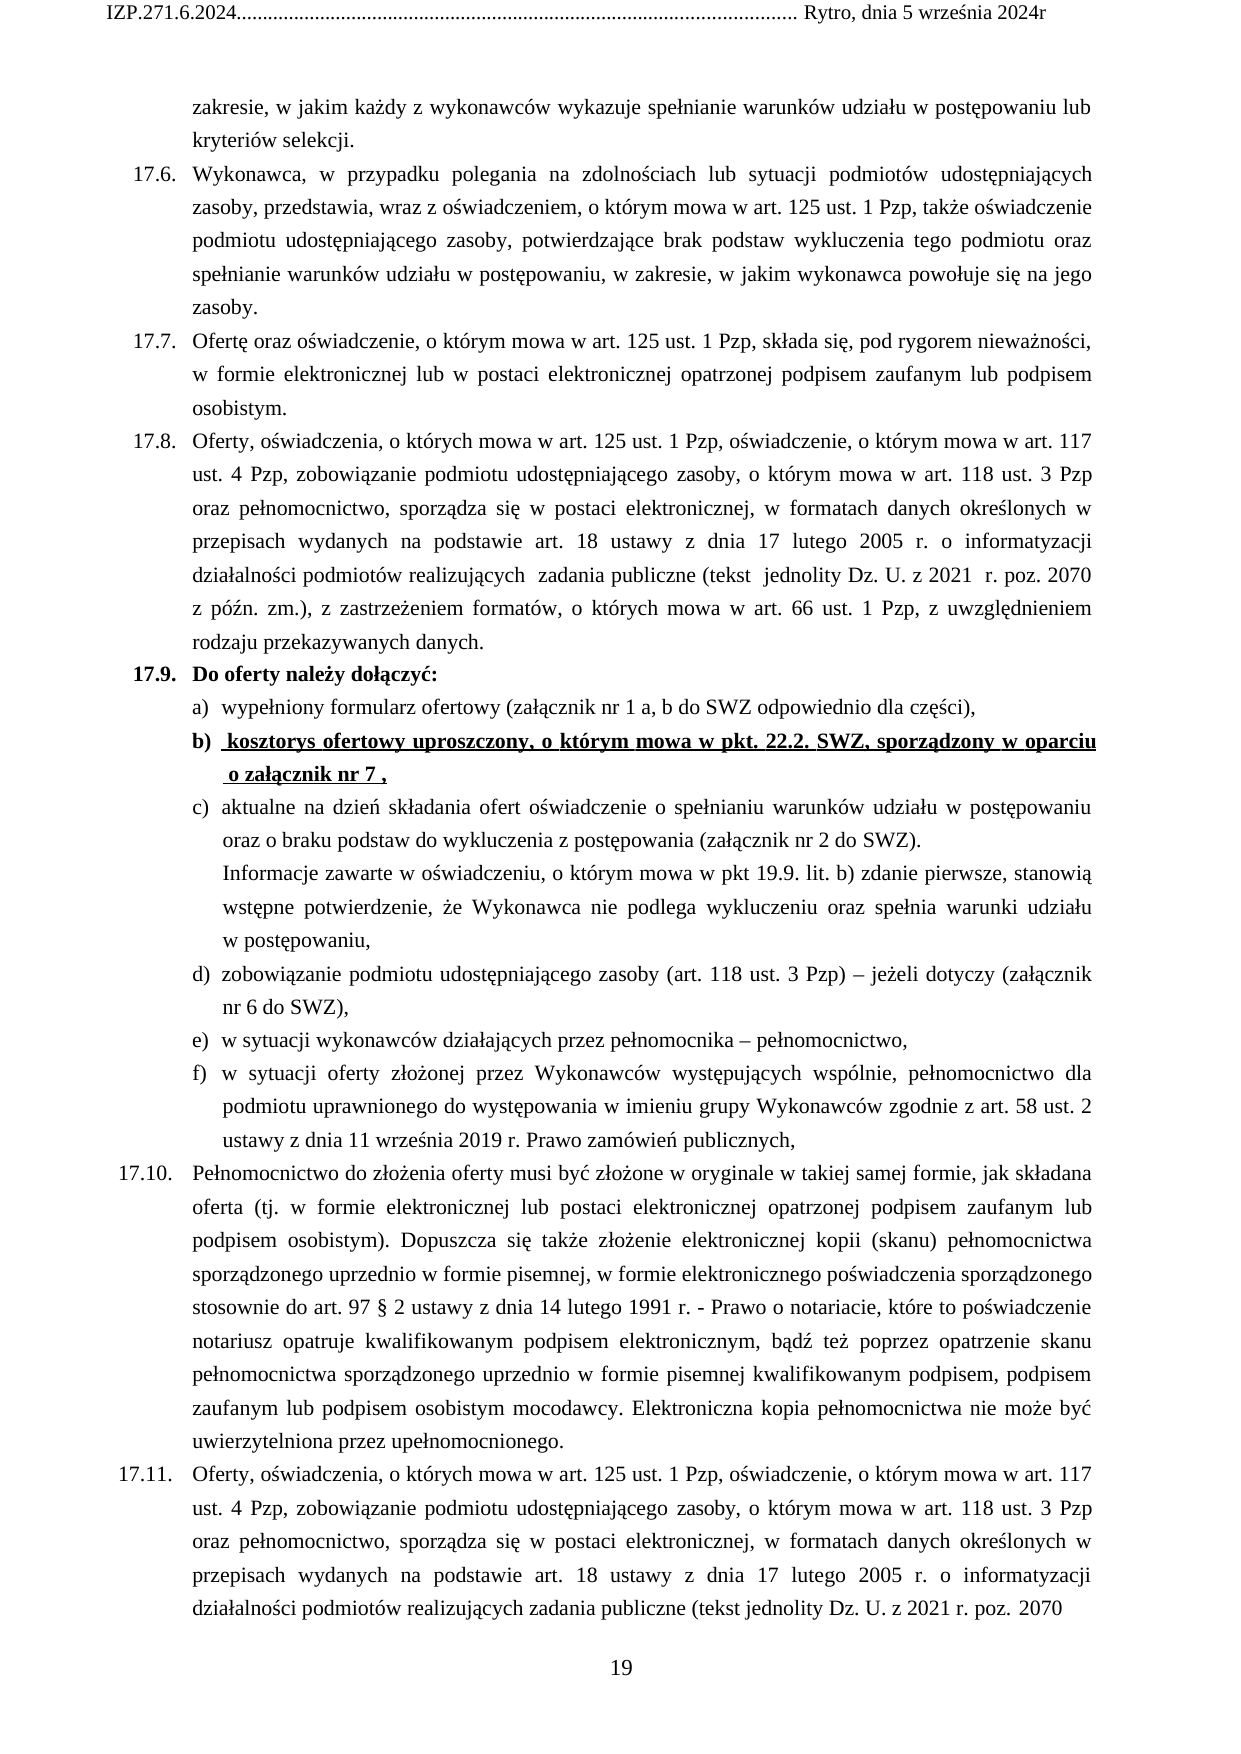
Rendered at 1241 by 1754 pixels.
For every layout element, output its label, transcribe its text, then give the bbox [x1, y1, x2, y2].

text zakresie, w jakim każdy z wykonawców wykazuje spełnianie warunków udziału w postępowaniu lub kryteriów selekcji. [192, 94, 1093, 153]
list aktualne na dzień składania ofert oświadczenie o spełnianiu warunków udziału w postępowaniu oraz o braku podstaw do wykluczenia z postępowania (załącznik nr 2 do SWZ). [192, 794, 1093, 852]
list Ofertę oraz oświadczenie, o którym mowa w art. 125 ust. 1 Pzp, składa się, pod rygorem nieważności, w formie elektronicznej lub w postaci elektronicznej opatrzonej podpisem zaufanym lub podpisem osobistym. [133, 328, 1093, 420]
list Pełnomocnictwo do złożenia oferty musi być złożone w oryginale w takiej samej formie, jak składana oferta (tj. w formie elektronicznej lub postaci elektronicznej opatrzonej podpisem zaufanym lub podpisem osobistym). Dopuszcza się także złożenie elektronicznej kopii (skanu) pełnomocnictwa sporządzonego uprzednio w formie pisemnej, w formie elektronicznego poświadczenia sporządzonego stosownie do art. 97 § 2 ustawy z dnia 14 lutego 1991 r. - Prawo o notariacie, które to poświadczenie notariusz opatruje kwalifikowanym podpisem elektronicznym, bądź też poprzez opatrzenie skanu pełnomocnictwa sporządzonego uprzednio w formie pisemnej kwalifikowanym podpisem, podpisem zaufanym lub podpisem osobistym mocodawcy. Elektroniczna kopia pełnomocnictwa nie może być uwierzytelniona przez upełnomocnionego. [118, 1160, 1093, 1453]
list Do oferty należy dołączyć: [133, 662, 1107, 687]
list Wykonawca, w przypadku polegania na zdolnościach lub sytuacji podmiotów udostępniających zasoby, przedstawia, wraz z oświadczeniem, o którym mowa w art. 125 ust. 1 Pzp, także oświadczenie podmiotu udostępniającego zasoby, potwierdzające brak podstaw wykluczenia tego podmiotu oraz spełnianie warunków udziału w postępowaniu, w zakresie, w jakim wykonawca powołuje się na jego zasoby. [133, 161, 1093, 319]
list w sytuacji oferty złożonej przez Wykonawców występujących wspólnie, pełnomocnictwo dla podmiotu uprawnionego do występowania w imieniu grupy Wykonawców zgodnie z art. 58 ust. 2 ustawy z dnia 11 września 2019 r. Prawo zamówień publicznych, [192, 1060, 1093, 1152]
list Oferty, oświadczenia, o których mowa w art. 125 ust. 1 Pzp, oświadczenie, o którym mowa w art. 117 ust. 4 Pzp, zobowiązanie podmiotu udostępniającego zasoby, o którym mowa w art. 118 ust. 3 Pzp oraz pełnomocnictwo, sporządza się w postaci elektronicznej, w formatach danych określonych w przepisach wydanych na podstawie art. 18 ustawy z dnia 17 lutego 2005 r. o informatyzacji działalności podmiotów realizujących zadania publiczne (tekst jednolity Dz. U. z 2021 r. poz. 2070 [118, 1461, 1093, 1620]
list zobowiązanie podmiotu udostępniającego zasoby (art. 118 ust. 3 Pzp) – jeżeli dotyczy (załącznik nr 6 do SWZ), [192, 961, 1093, 1019]
text o załącznik nr 7 , [222, 761, 1107, 786]
text Informacje zawarte w oświadczeniu, o którym mowa w pkt 19.9. lit. b) zdanie pierwsze, stanowią wstępne potwierdzenie, że Wykonawca nie podlega wykluczeniu oraz spełnia warunki udziału w postępowaniu, [222, 860, 1093, 952]
list wypełniony formularz ofertowy (załącznik nr 1 a, b do SWZ odpowiednio dla części), [192, 694, 1107, 719]
list Oferty, oświadczenia, o których mowa w art. 125 ust. 1 Pzp, oświadczenie, o którym mowa w art. 117 ust. 4 Pzp, zobowiązanie podmiotu udostępniającego zasoby, o którym mowa w art. 118 ust. 3 Pzp oraz pełnomocnictwo, sporządza się w postaci elektronicznej, w formatach danych określonych w przepisach wydanych na podstawie art. 18 ustawy z dnia 17 lutego 2005 r. o informatyzacji działalności podmiotów realizujących zadania publiczne (tekst jednolity Dz. U. z 2021 r. poz. 2070 z późn. zm.), z zastrzeżeniem formatów, o których mowa w art. 66 ust. 1 Pzp, z uwzględnieniem rodzaju przekazywanych danych. [133, 428, 1093, 654]
list kosztorys ofertowy uproszczony, o którym mowa w pkt. 22.2. SWZ, sporządzony w oparciu [192, 728, 1107, 753]
list w sytuacji wykonawców działających przez pełnomocnika – pełnomocnictwo, [192, 1027, 1107, 1052]
